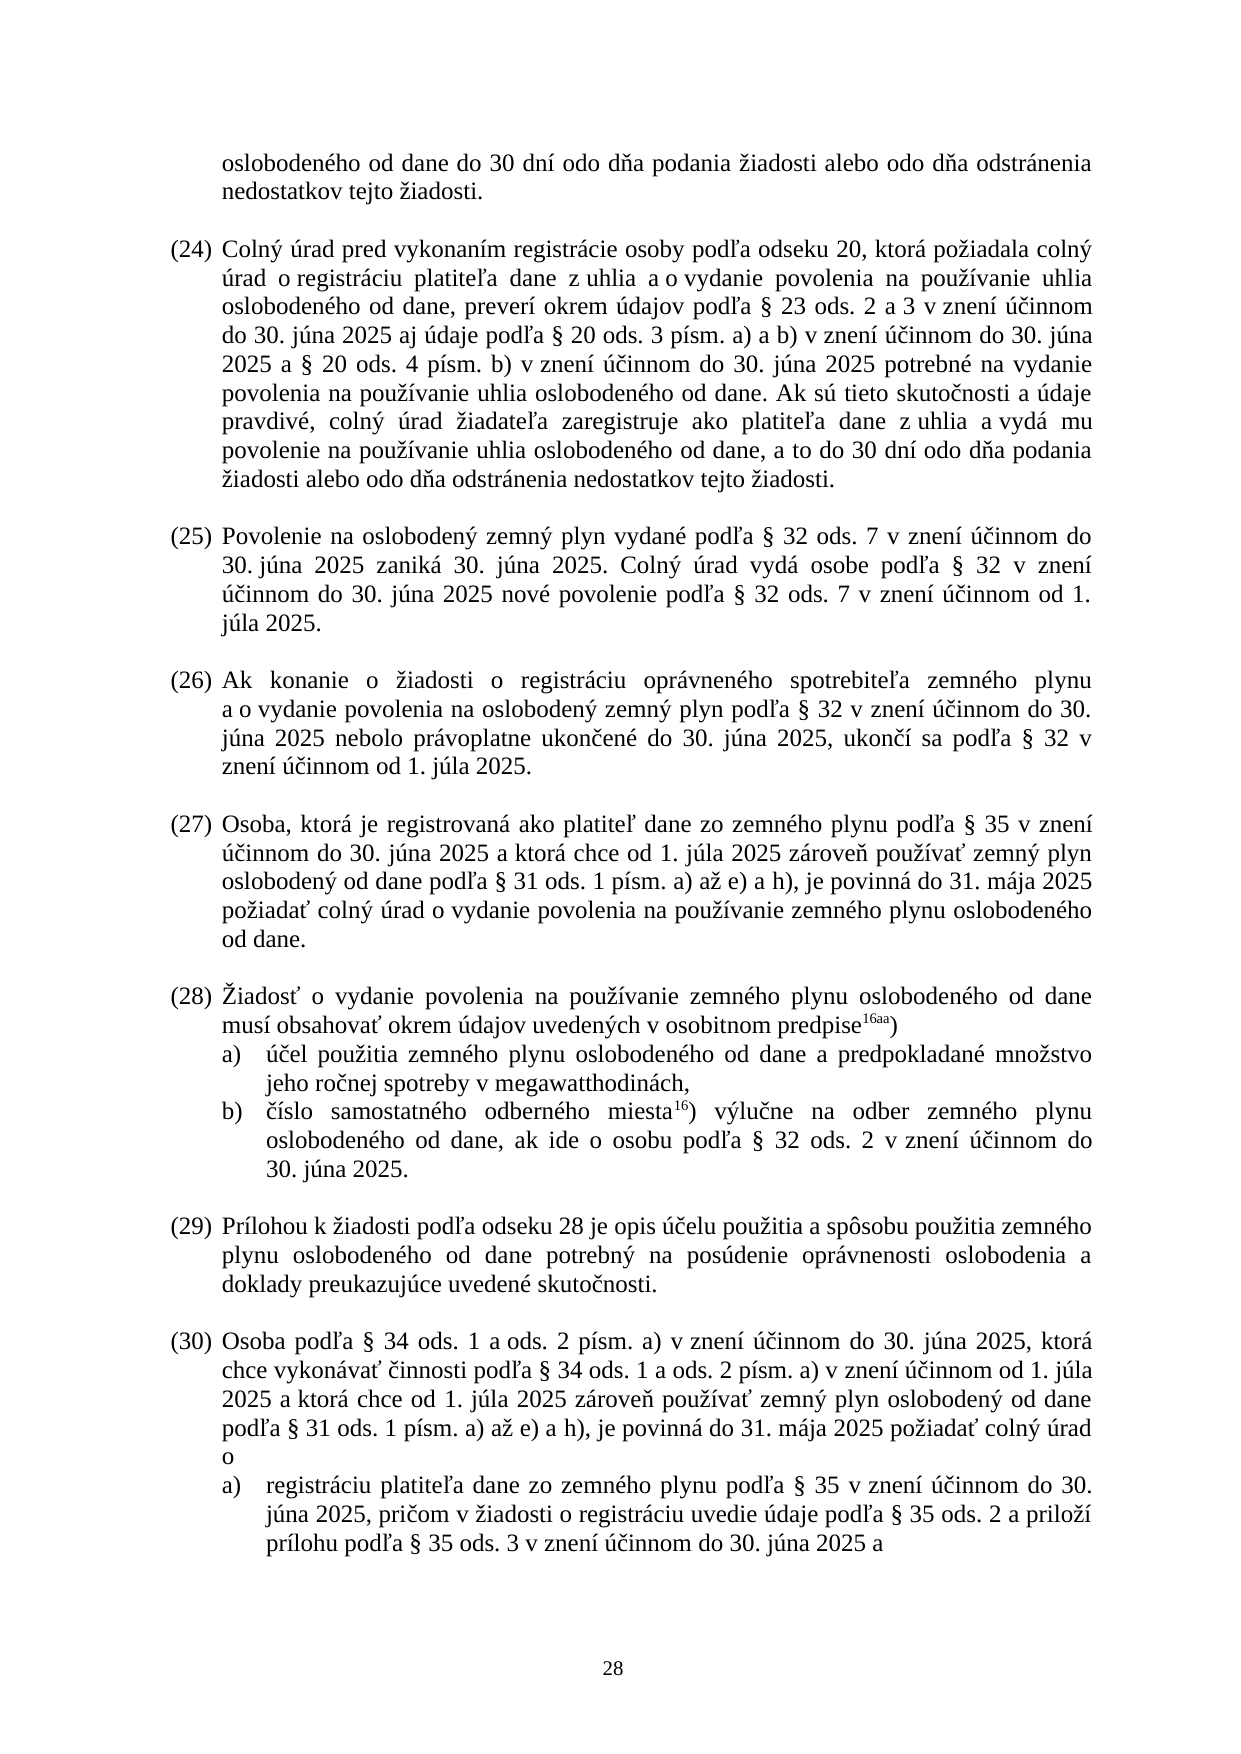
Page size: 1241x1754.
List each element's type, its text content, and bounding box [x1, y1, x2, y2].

list Povolenie na oslobodený zemný plyn vydané podľa § 32 ods. 7 v znení účinnom do 30. júna 2025 zaniká 30. júna 2025. Colný úrad vydá osobe podľa § 32 v znení účinnom do 30. júna 2025 nové povolenie podľa § 32 ods. 7 v znení účinnom od 1. júla 2025. [170, 521, 1093, 636]
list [170, 148, 1093, 205]
list Osoba podľa § 34 ods. 1 a ods. 2 písm. a) v znení účinnom do 30. júna 2025, ktorá chce vykonávať činnosti podľa § 34 ods. 1 a ods. 2 písm. a) v znení účinnom od 1. júla 2025 a ktorá chce od 1. júla 2025 zároveň používať zemný plyn oslobodený od dane podľa § 31 ods. 1 písm. a) až e) a h), je povinná do 31. mája 2025 požiadať colný úrad o [170, 1326, 1093, 1470]
list Colný úrad pred vykonaním registrácie osoby podľa odseku 20, ktorá požiadala colný úrad o registráciu platiteľa dane z uhlia a o vydanie povolenia na používanie uhlia oslobodeného od dane, preverí okrem údajov podľa § 23 ods. 2 a 3 v znení účinnom do 30. júna 2025 aj údaje podľa § 20 ods. 3 písm. a) a b) v znení účinnom do 30. júna 2025 a § 20 ods. 4 písm. b) v znení účinnom do 30. júna 2025 potrebné na vydanie povolenia na používanie uhlia oslobodeného od dane. Ak sú tieto skutočnosti a údaje pravdivé, colný úrad žiadateľa zaregistruje ako platiteľa dane z uhlia a vydá mu povolenie na používanie uhlia oslobodeného od dane, a to do 30 dní odo dňa podania žiadosti alebo odo dňa odstránenia nedostatkov tejto žiadosti. [170, 234, 1093, 493]
list registráciu platiteľa dane zo zemného plynu podľa § 35 v znení účinnom do 30. júna 2025, pričom v žiadosti o registráciu uvedie údaje podľa § 35 ods. 2 a priloží prílohu podľa § 35 ods. 3 v znení účinnom do 30. júna 2025 a [222, 1470, 1093, 1556]
list Žiadosť o vydanie povolenia na používanie zemného plynu oslobodeného od dane musí obsahovať okrem údajov uvedených v osobitnom predpise16aa) [170, 981, 1093, 1039]
list číslo samostatného odberného miesta16) výlučne na odber zemného plynu oslobodeného od dane, ak ide o osobu podľa § 32 ods. 2 v znení účinnom do 30. júna 2025. [222, 1096, 1093, 1183]
list účel použitia zemného plynu oslobodeného od dane a predpokladané množstvo jeho ročnej spotreby v megawatthodinách, [222, 1039, 1093, 1096]
list Prílohou k žiadosti podľa odseku 28 je opis účelu použitia a spôsobu použitia zemného plynu oslobodeného od dane potrebný na posúdenie oprávnenosti oslobodenia a doklady preukazujúce uvedené skutočnosti. [170, 1211, 1093, 1298]
list Osoba, ktorá je registrovaná ako platiteľ dane zo zemného plynu podľa § 35 v znení účinnom do 30. júna 2025 a ktorá chce od 1. júla 2025 zároveň používať zemný plyn oslobodený od dane podľa § 31 ods. 1 písm. a) až e) a h), je povinná do 31. mája 2025 požiadať colný úrad o vydanie povolenia na používanie zemného plynu oslobodeného od dane. [170, 809, 1093, 953]
list Ak konanie o žiadosti o registráciu oprávneného spotrebiteľa zemného plynu a o vydanie povolenia na oslobodený zemný plyn podľa § 32 v znení účinnom do 30. júna 2025 nebolo právoplatne ukončené do 30. júna 2025, ukončí sa podľa § 32 v znení účinnom od 1. júla 2025. [170, 665, 1093, 780]
